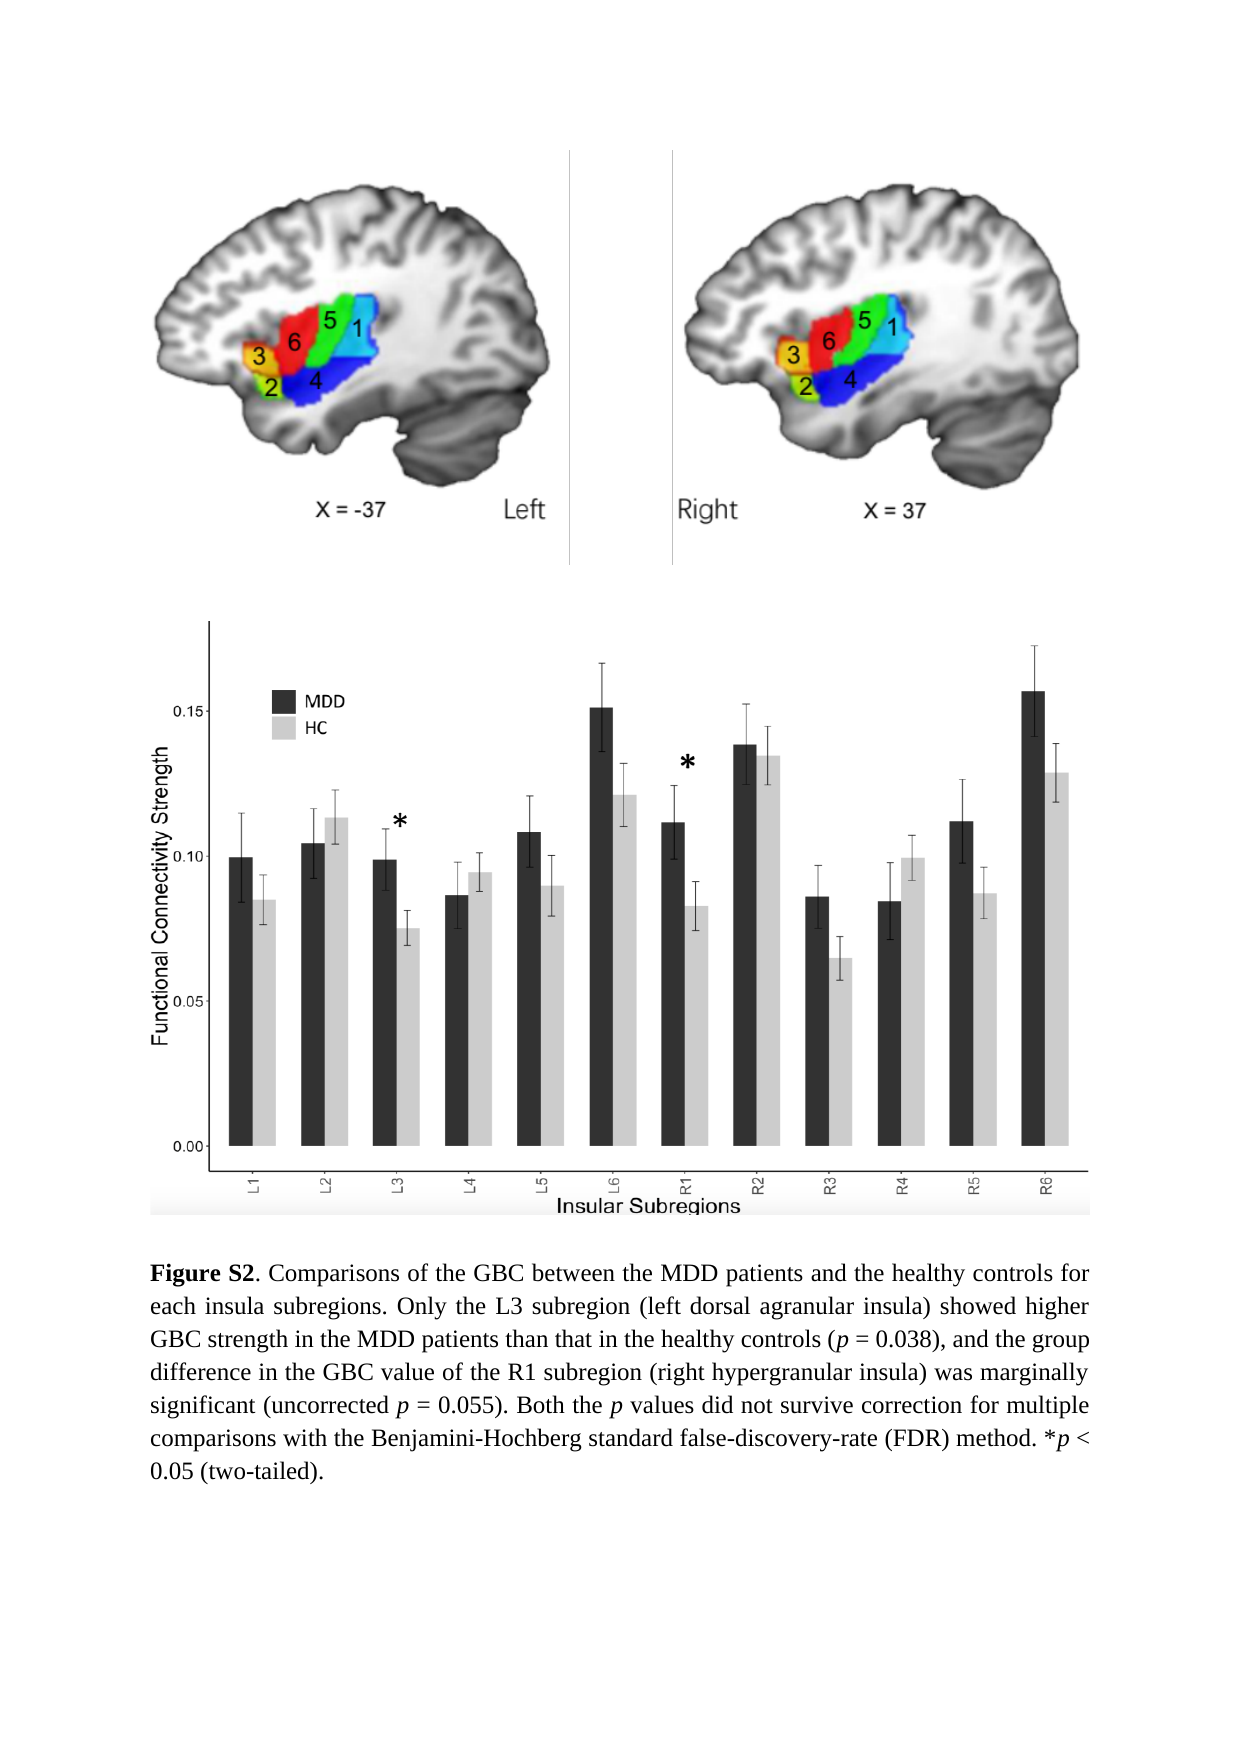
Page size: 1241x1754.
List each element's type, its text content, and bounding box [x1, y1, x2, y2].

text Figure S2. Comparisons of the GBC between the MDD patients and the healthy controls for each insula subregions. Only the L3 subregion (left dorsal agranular insula) showed higher GBC strength in the MDD patients than that in the healthy controls (p = 0.038), and the group difference in the GBC value of the R1 subregion (right hypergranular insula) was marginally significant (uncorrected p = 0.055). Both the p values did not survive correction for multiple comparisons with the Benjamini-Hochberg standard false-discovery-rate (FDR) method. *p < 0.05 (two-tailed). [150, 1258, 1090, 1484]
